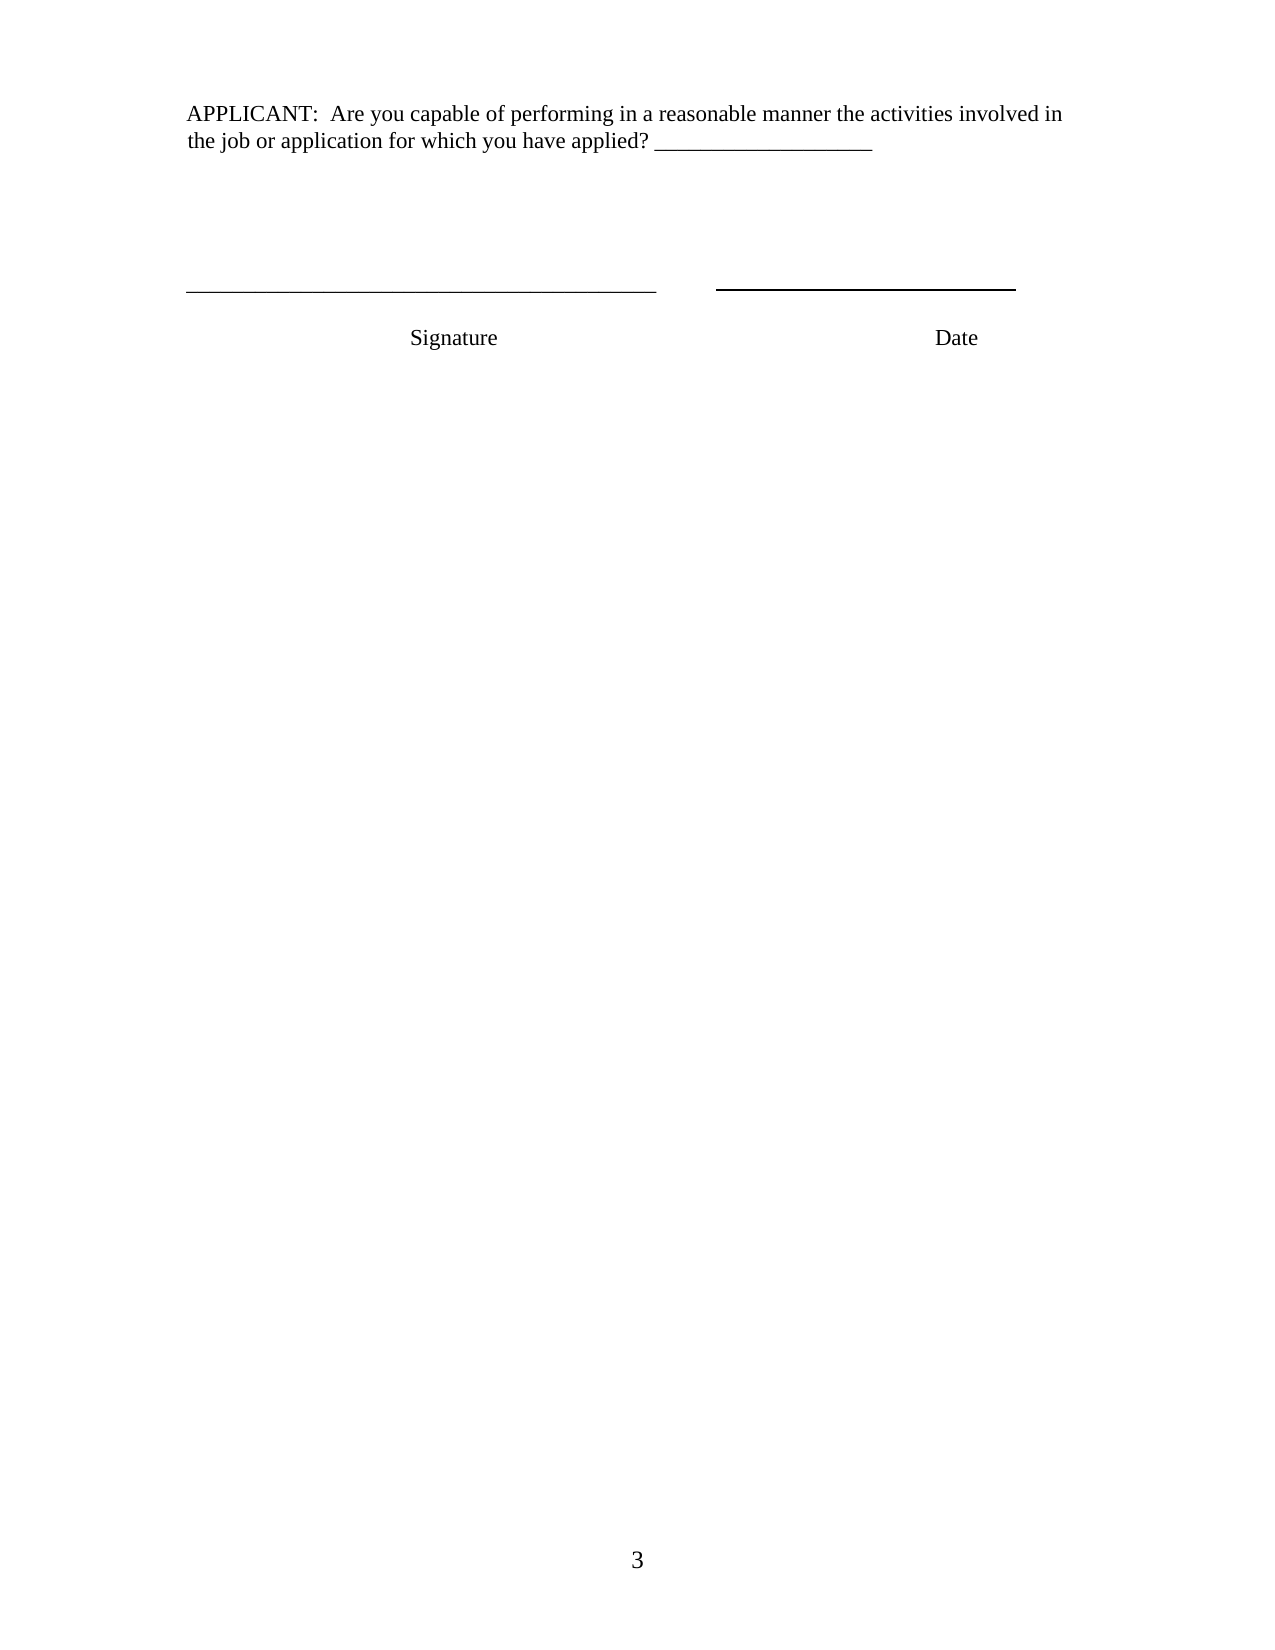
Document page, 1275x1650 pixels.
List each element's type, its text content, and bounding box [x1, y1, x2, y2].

text _________________________________________ [186, 269, 1097, 323]
text APPLICANT: Are you capable of performing in a reasonable manner the activities involved in the job or application for which you have applied? ___________________ [186, 101, 1097, 154]
text Signature Date [186, 324, 1097, 351]
